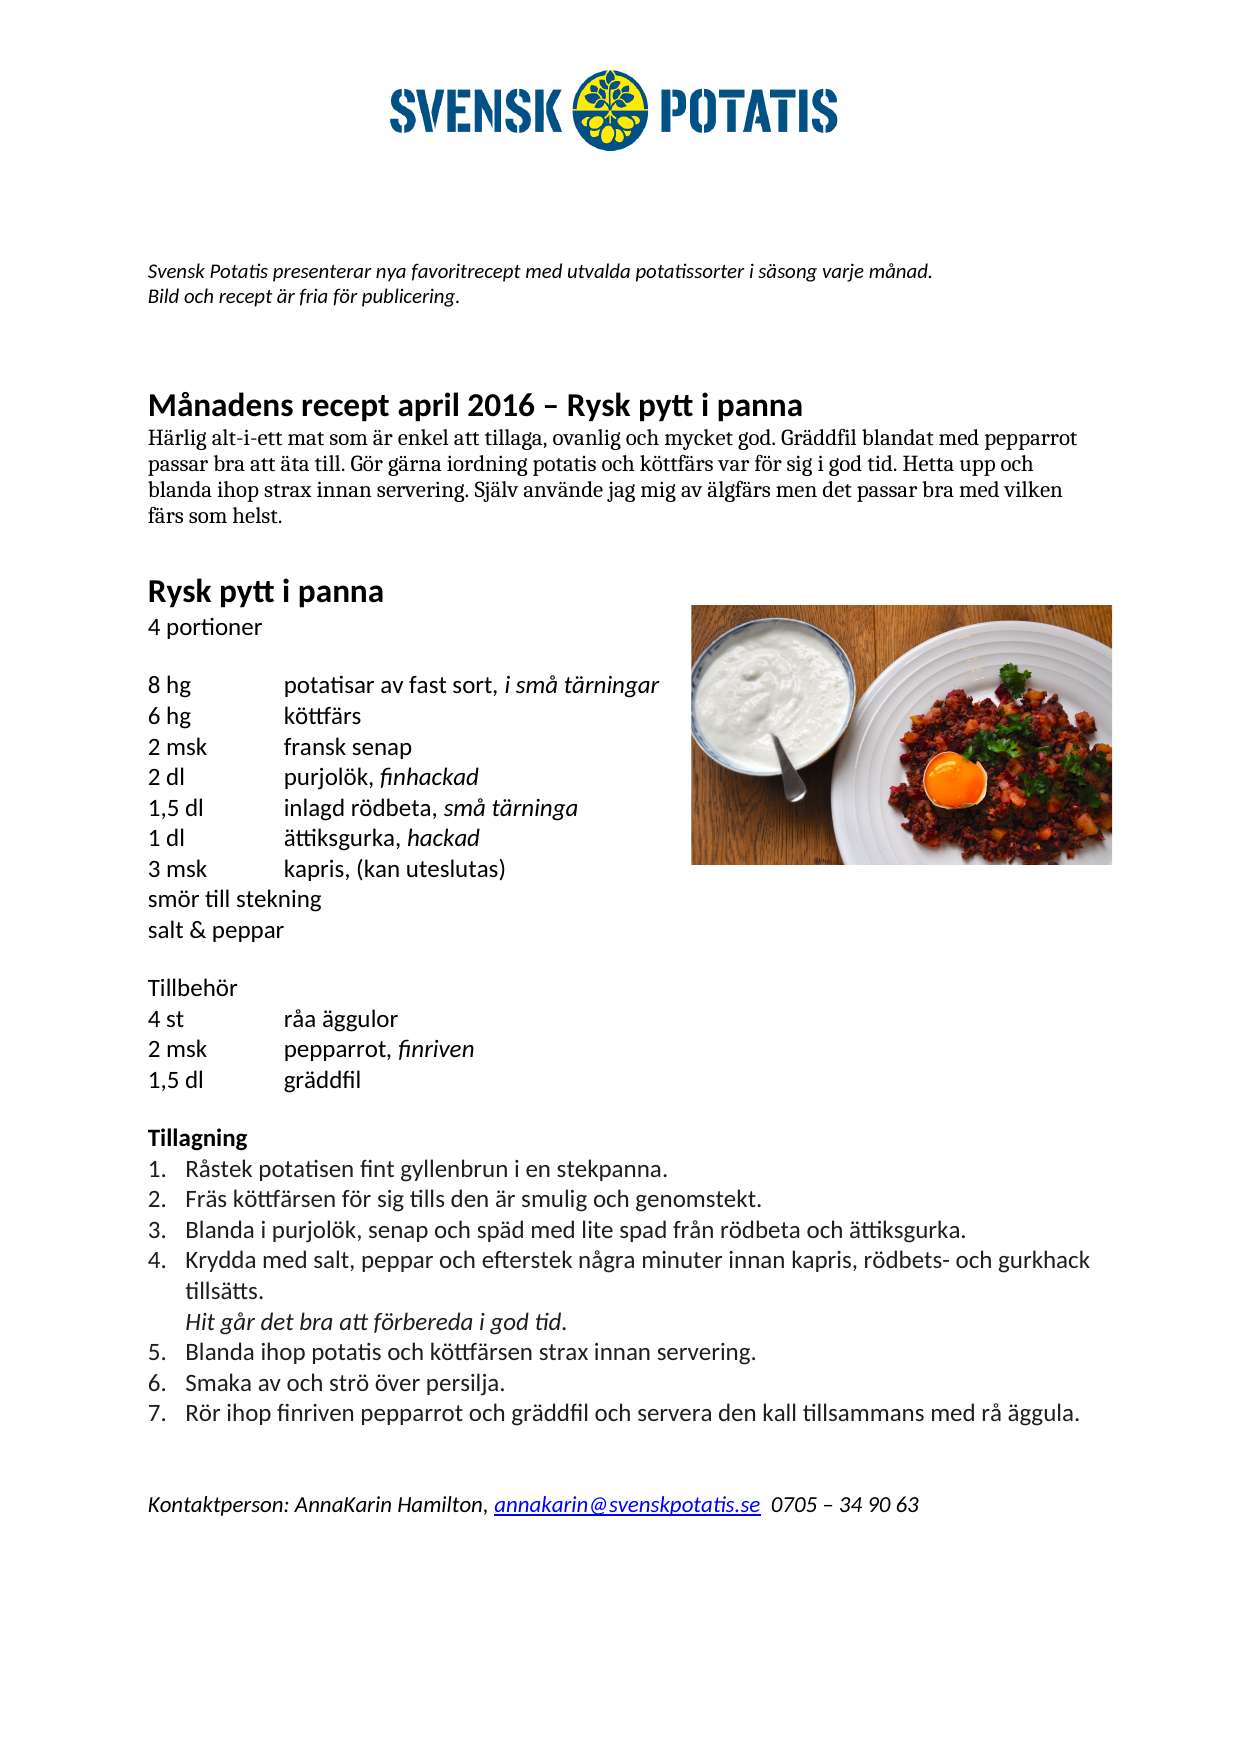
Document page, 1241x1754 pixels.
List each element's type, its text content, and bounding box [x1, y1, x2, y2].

text Rysk pytt i panna 4 portioner [148, 530, 1093, 670]
list Fräs köttfärsen för sig tills den är smulig och genomstekt. [148, 1183, 1093, 1214]
text 1,5 dl inlagd rödbeta, små tärninga [148, 792, 691, 822]
text Bild och recept är fria för publicering. [148, 283, 1093, 309]
list Krydda med salt, peppar och efterstek några minuter innan kapris, rödbets- och gurkhack [148, 1244, 1093, 1275]
text Kontaktperson: AnnaKarin Hamilton, annakarin@svenskpotatis.se 0705 – 34 90 63 [148, 1458, 1093, 1518]
text Månadens recept april 2016 – Rysk pytt i panna Härlig alt-i-ett mat som är enkel att tillaga, ovanlig och mycket god. Gräddfil blandat med pepparrot passar bra att äta till. Gör gärna iordning potatis och köttfärs var för sig i god tid. Hetta upp och blanda ihop strax innan servering. Själv använde jag mig av älgfärs men det passar bra med vilken färs som helst. [148, 383, 1093, 530]
list tillsätts. Hit går det bra att förbereda i god tid. [185, 1275, 1093, 1336]
list Blanda i purjolök, senap och späd med lite spad från rödbeta och ättiksgurka. [148, 1214, 1093, 1244]
text 1 dl ättiksgurka, hackad 3 msk kapris, (kan uteslutas) [148, 822, 1093, 883]
text 2 dl purjolök, finhackad [148, 761, 691, 792]
list Blanda ihop potatis och köttfärsen strax innan servering. [148, 1336, 1093, 1367]
list Råstek potatisen fint gyllenbrun i en stekpanna. [148, 1153, 1093, 1183]
text Tillagning [148, 1122, 1093, 1153]
text Tillbehör 4 st råa äggulor 2 msk pepparrot, finriven 1,5 dl gräddfil [148, 972, 1093, 1122]
list Rör ihop finriven pepparrot och gräddfil och servera den kall tillsammans med rå äggula. [148, 1397, 1093, 1428]
picture [335, 0, 873, 217]
text smör till stekning salt & peppar [148, 883, 1093, 972]
text Svensk Potatis presenterar nya favoritrecept med utvalda potatissorter i säsong varje månad. [148, 258, 1093, 283]
text 8 hg potatisar av fast sort, i små tärningar 6 hg köttfärs 2 msk fransk senap [148, 670, 691, 761]
picture [691, 605, 1112, 864]
list Smaka av och strö över persilja. [148, 1367, 1093, 1397]
